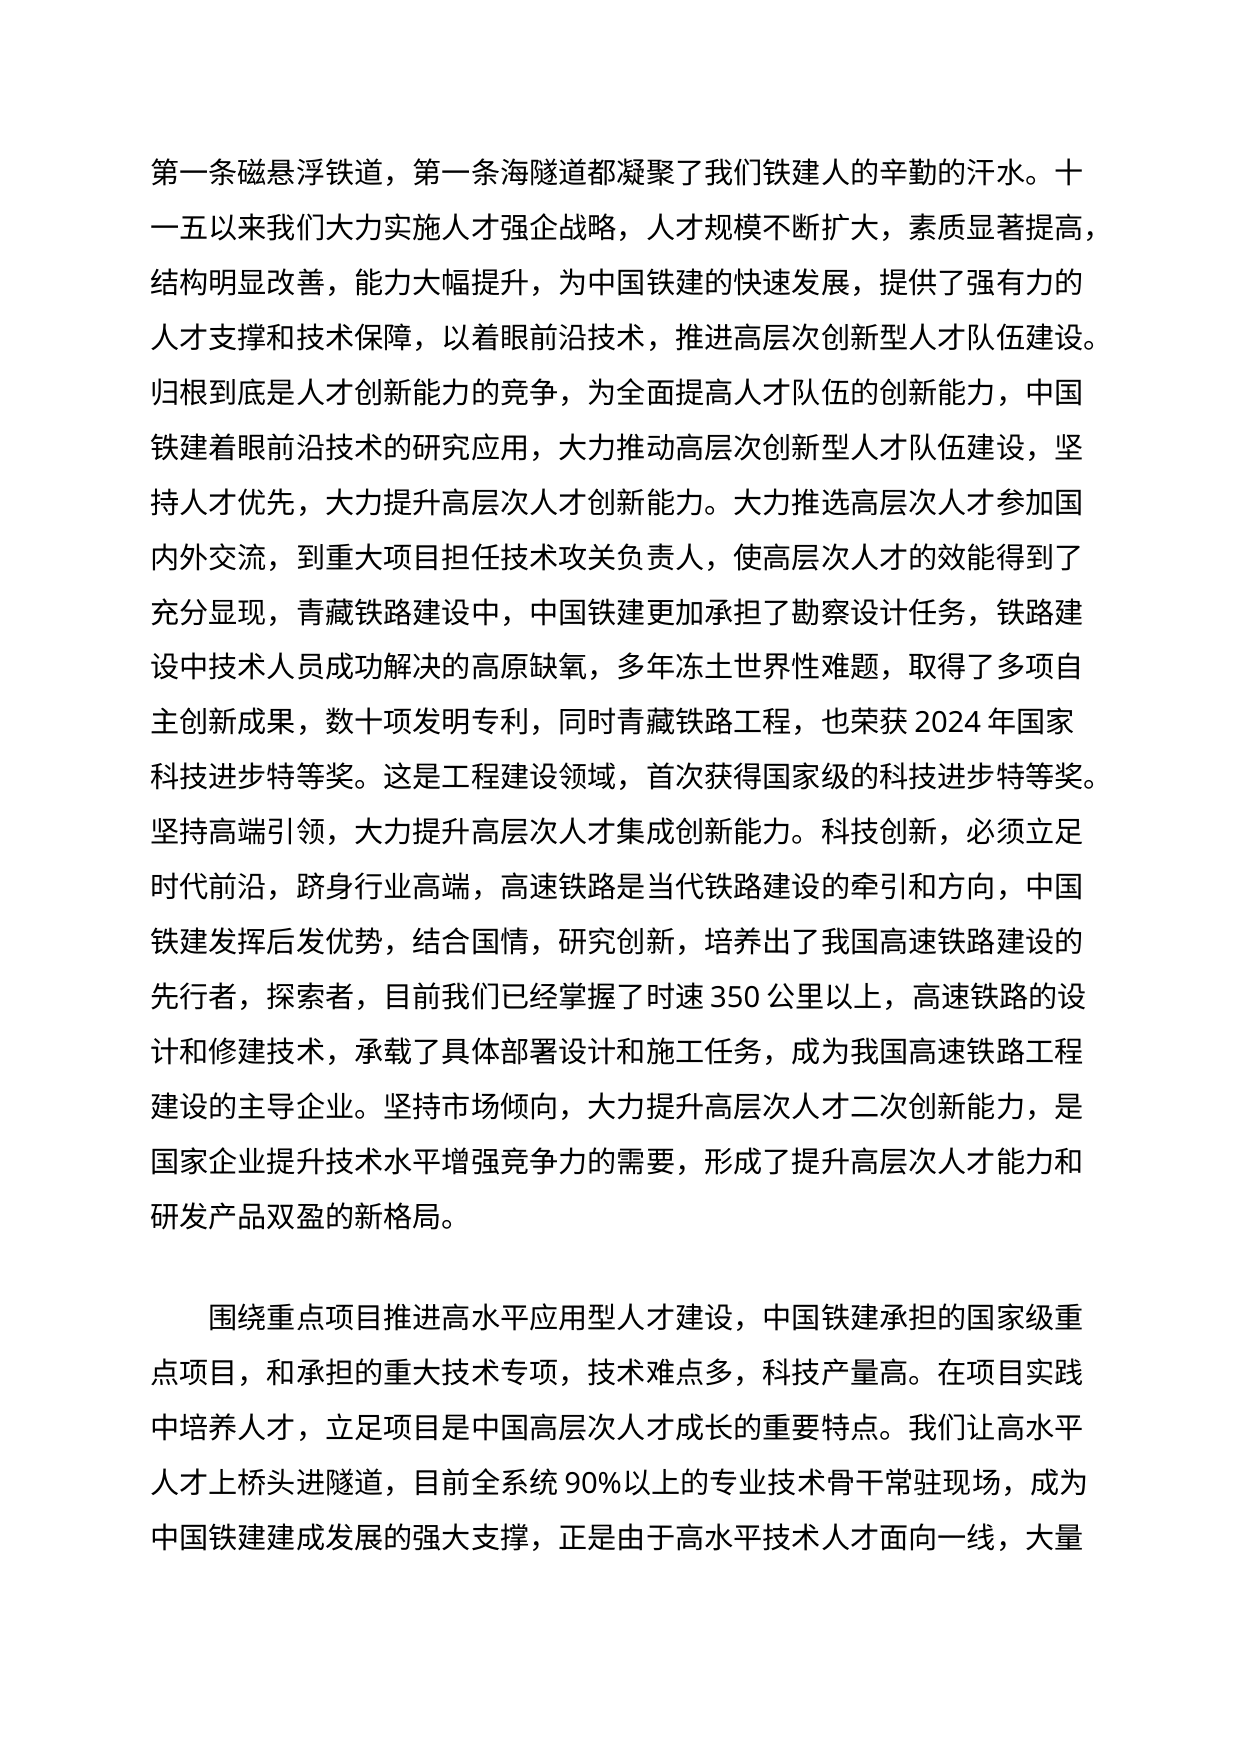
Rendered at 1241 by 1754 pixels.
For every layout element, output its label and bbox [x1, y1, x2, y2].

text [150, 1295, 1090, 1557]
text [150, 150, 1090, 1236]
